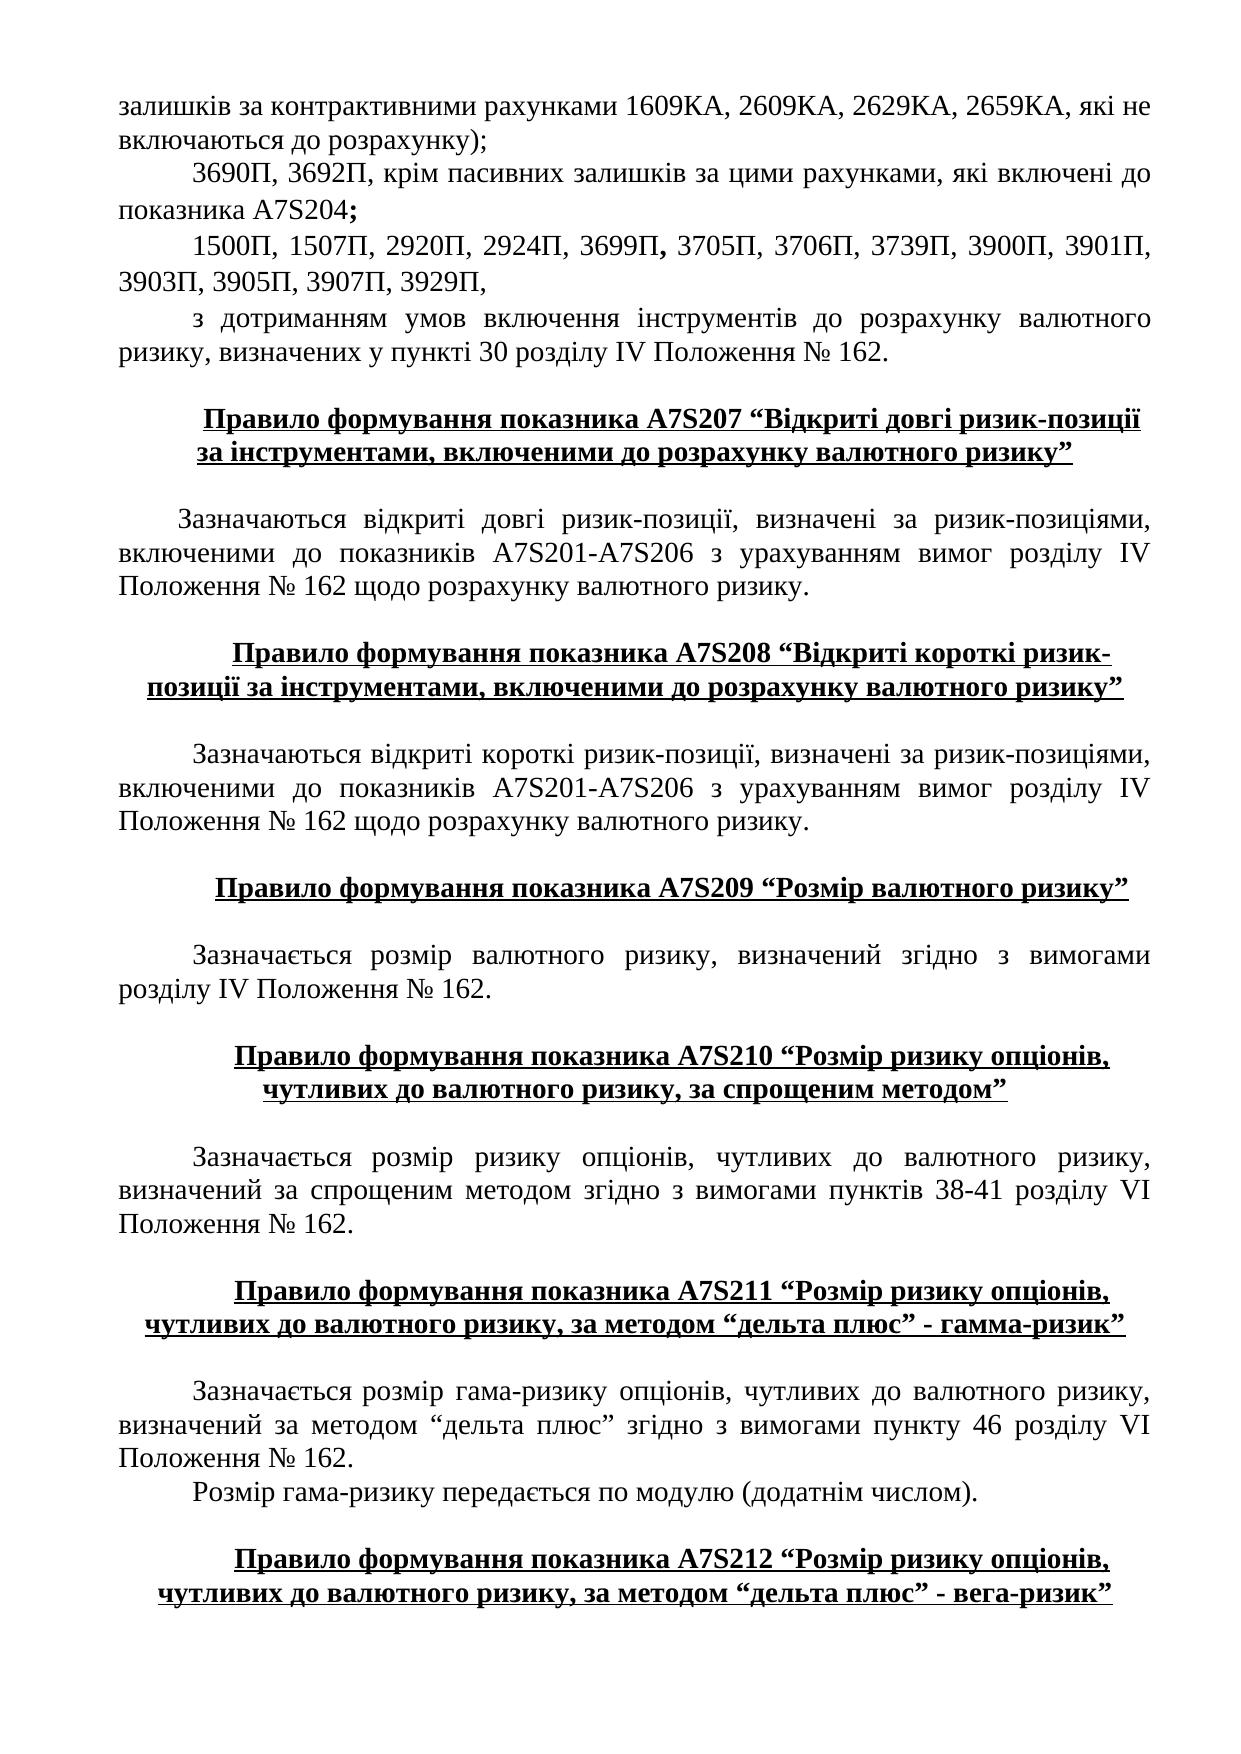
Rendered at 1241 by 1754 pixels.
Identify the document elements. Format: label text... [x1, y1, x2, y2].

text Зазначається розмір ризику опціонів, чутливих до валютного ризику, визначений за спрощеним методом згідно з вимогами пунктів 38-41 розділу VІ Положення № 162. [118, 1139, 1152, 1239]
text Правило формування показника A7S210 “Розмір ризику опціонів, чутливих до валютного ризику, за спрощеним методом” [118, 1038, 1152, 1105]
text 1500П, 1507П, 2920П, 2924П, 3699П, 3705П, 3706П, 3739П, 3900П, 3901П, 3903П, 3905П, 3907П, 3929П, [118, 228, 1152, 298]
text з дотриманням умов включення інструментів до розрахунку валютного ризику, визначених у пункті 30 розділу IV Положення № 162. [118, 300, 1152, 367]
text Правило формування показника A7S207 “Відкриті довгі ризик-позиції за інструментами, включеними до розрахунку валютного ризику” [118, 401, 1152, 468]
text Правило формування показника A7S208 “Відкриті короткі ризик-позиції за інструментами, включеними до розрахунку валютного ризику” [118, 636, 1152, 703]
text Правило формування показника A7S209 “Розмір валютного ризику” [118, 870, 1152, 904]
text Зазначається розмір гама-ризику опціонів, чутливих до валютного ризику, визначений за методом “дельта плюс” згідно з вимогами пункту 46 розділу VІ Положення № 162. [118, 1373, 1152, 1474]
text Правило формування показника A7S212 “Розмір ризику опціонів, чутливих до валютного ризику, за методом “дельта плюс” - вега-ризик” [118, 1541, 1152, 1608]
text 3690П, 3692П, крім пасивних залишків за цими рахунками, які включені до показника A7S204; [118, 156, 1152, 225]
text Зазначається розмір валютного ризику, визначений згідно з вимогами розділу ІV Положення № 162. [118, 937, 1152, 1004]
list Зазначаються відкриті довгі ризик-позиції, визначені за ризик-позиціями, включеними до показників A7S201-A7S206 з урахуванням вимог розділу ІV Положення № 162 щодо розрахунку валютного ризику. [118, 501, 1152, 602]
text Правило формування показника A7S211 “Розмір ризику опціонів, чутливих до валютного ризику, за методом “дельта плюс” - гамма-ризик” [118, 1273, 1152, 1340]
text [118, 88, 1152, 156]
text Зазначаються відкриті короткі ризик-позиції, визначені за ризик-позиціями, включеними до показників A7S201-A7S206 з урахуванням вимог розділу ІV Положення № 162 щодо розрахунку валютного ризику. [118, 736, 1152, 837]
text Розмір гама-ризику передається по модулю (додатнім числом). [118, 1474, 1152, 1508]
